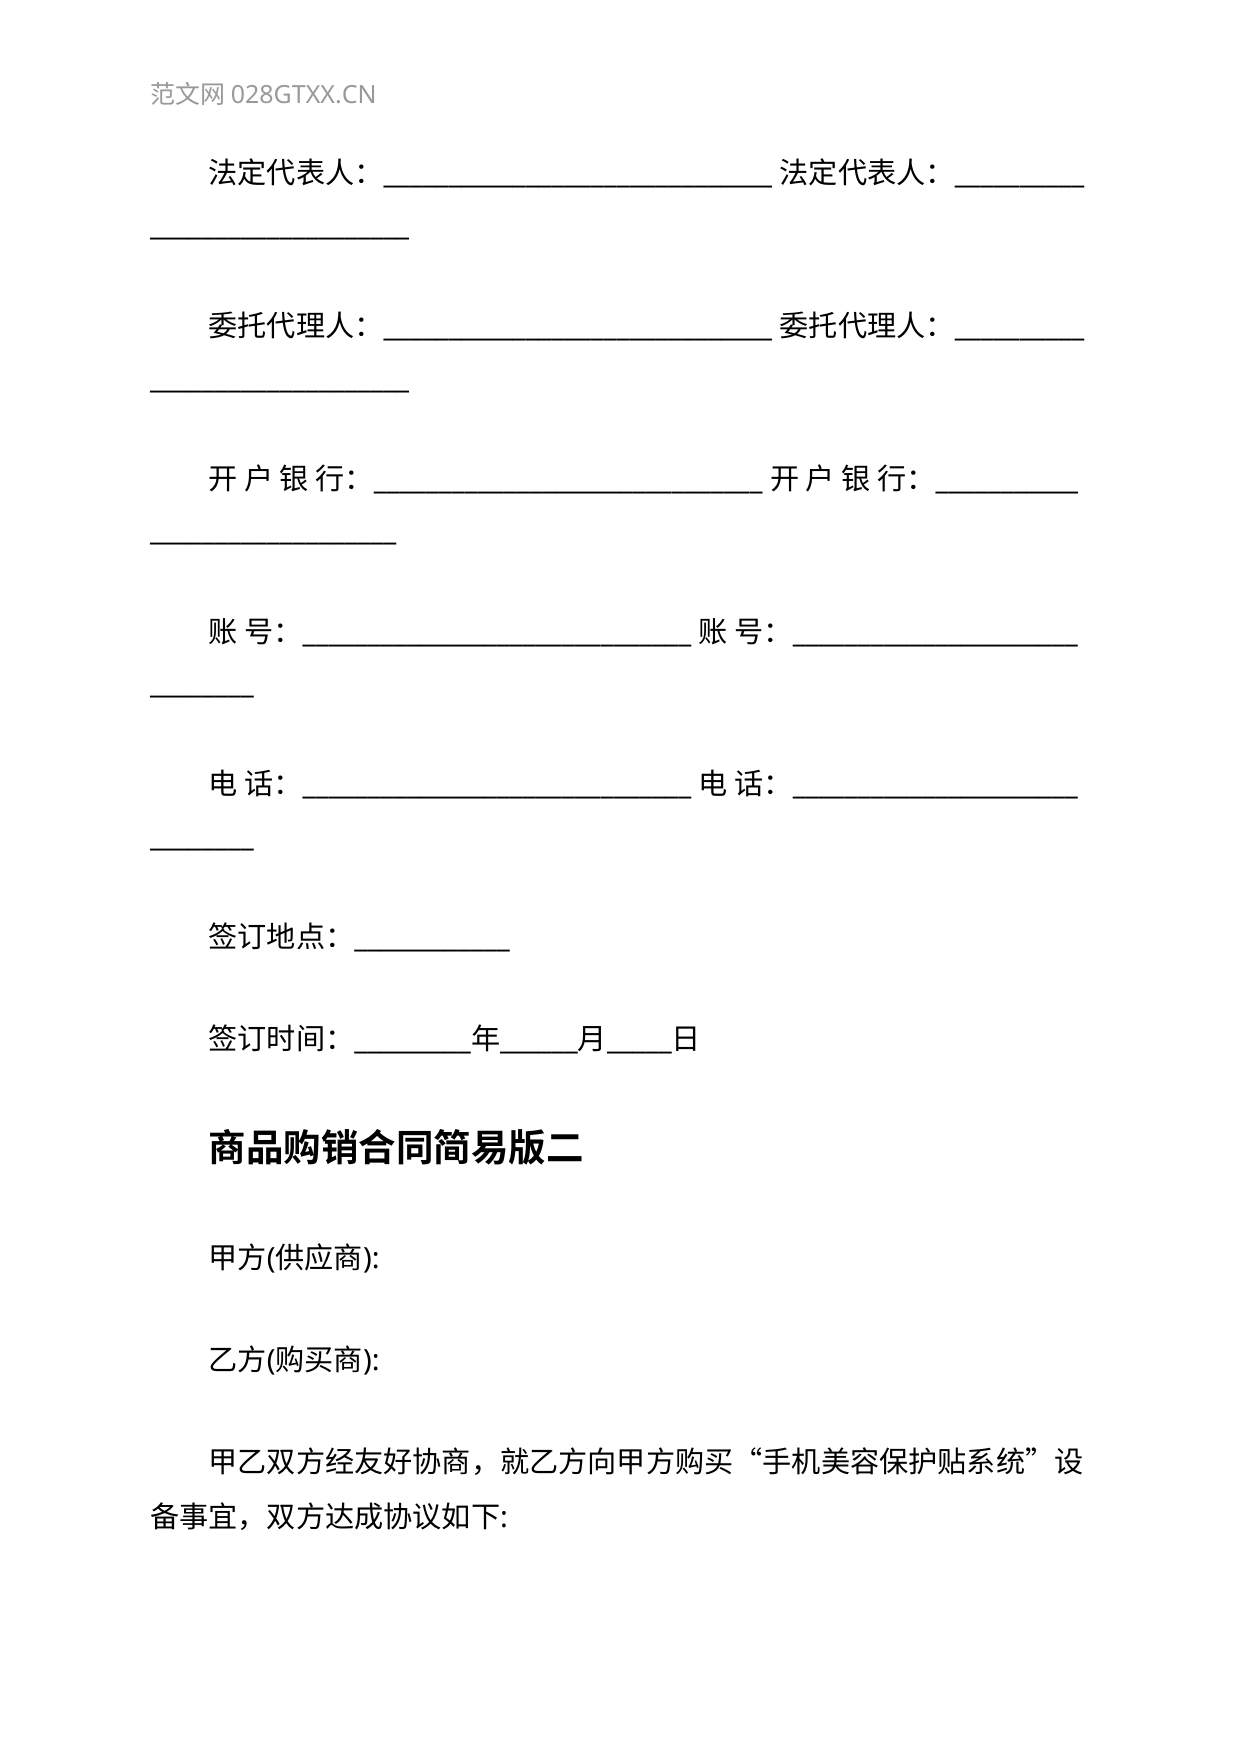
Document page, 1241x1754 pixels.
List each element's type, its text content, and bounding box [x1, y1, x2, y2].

text 委托代理人：______________________________ 委托代理人：______________________________ [150, 303, 1090, 397]
text 乙方(购买商): [150, 1337, 1090, 1379]
text 甲方(供应商): [150, 1235, 1090, 1277]
text 账 号：______________________________ 账 号：______________________________ [150, 608, 1090, 702]
text 签订时间：_________年______月_____日 [150, 1016, 1090, 1058]
text 甲乙双方经友好协商，就乙方向甲方购买“手机美容保护贴系统”设备事宜，双方达成协议如下: [150, 1439, 1090, 1536]
text 开 户 银 行：______________________________ 开 户 银 行：______________________________ [150, 455, 1090, 549]
text 法定代表人：______________________________ 法定代表人：______________________________ [150, 150, 1090, 244]
text 签订地点：____________ [150, 913, 1090, 956]
text 商品购销合同简易版二 [150, 1117, 1090, 1172]
text 电 话：______________________________ 电 话：______________________________ [150, 761, 1090, 855]
